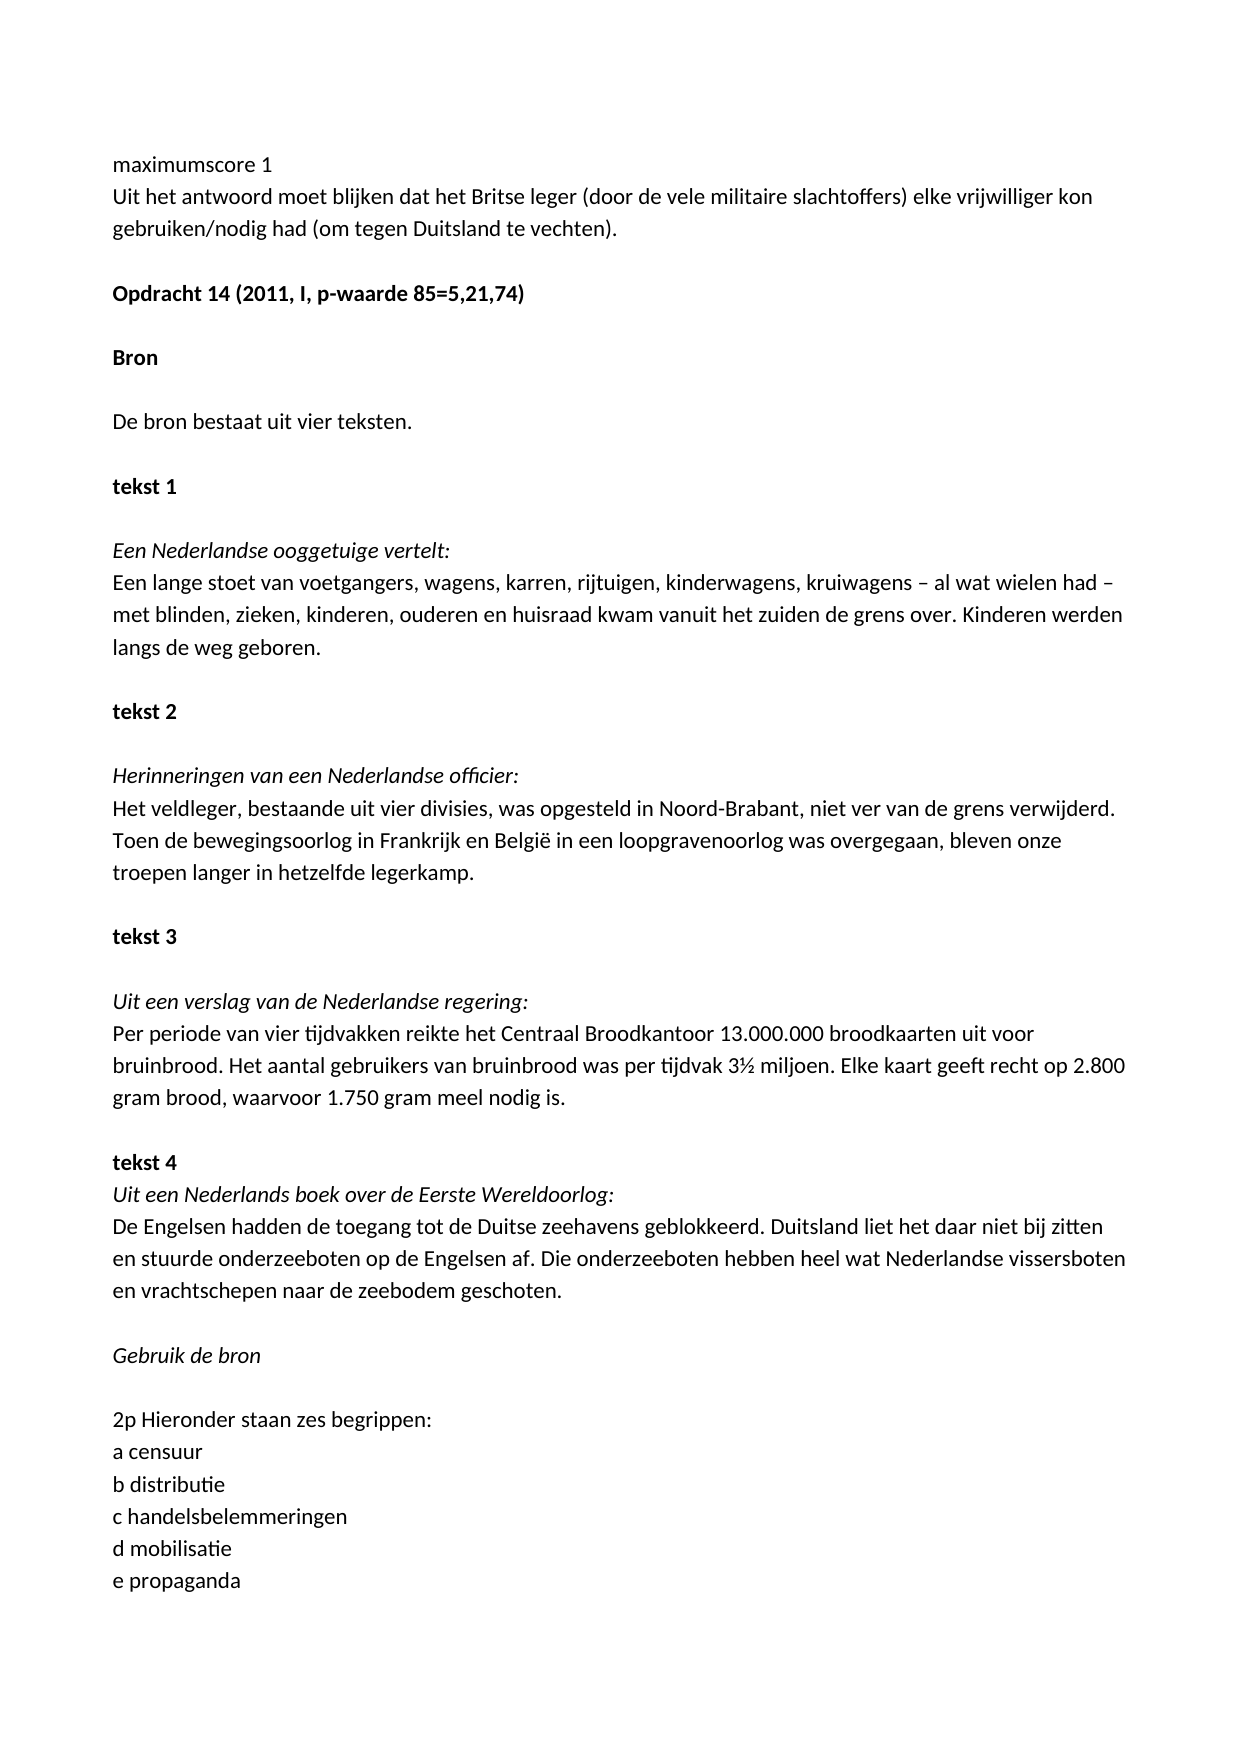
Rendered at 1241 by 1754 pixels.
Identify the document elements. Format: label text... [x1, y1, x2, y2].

text Herinneringen van een Nederlandse officier: [112, 762, 1128, 789]
text tekst 4 [112, 1148, 1128, 1176]
text Het veldleger, bestaande uit vier divisies, was opgesteld in Noord-Brabant, niet ver van de grens verwijderd. Toen de bewegingsoorlog in Frankrijk en België in een loopgravenoorlog was overgegaan, bleven onze troepen langer in hetzelfde legerkamp. [112, 794, 1128, 886]
text De bron bestaat uit vier teksten. [112, 407, 1128, 436]
text Een lange stoet van voetgangers, wagens, karren, rijtuigen, kinderwagens, kruiwagens – al wat wielen had – met blinden, zieken, kinderen, ouderen en huisraad kwam vanuit het zuiden de grens over. Kinderen werden langs de weg geboren. [112, 568, 1128, 661]
text d mobilisatie [112, 1534, 1128, 1562]
text Gebruik de bron [112, 1341, 1128, 1369]
text tekst 2 [112, 697, 1128, 725]
text maximumscore 1 [112, 150, 1128, 178]
text Uit een Nederlands boek over de Eerste Wereldoorlog: [112, 1180, 1128, 1208]
text Bron [112, 343, 1128, 371]
text De Engelsen hadden de toegang tot de Duitse zeehavens geblokkeerd. Duitsland liet het daar niet bij zitten en stuurde onderzeeboten op de Engelsen af. Die onderzeeboten hebben heel wat Nederlandse vissersboten en vrachtschepen naar de zeebodem geschoten. [112, 1212, 1128, 1304]
text Uit een verslag van de Nederlandse regering: [112, 987, 1128, 1015]
text tekst 3 [112, 922, 1128, 951]
text Per periode van vier tijdvakken reikte het Centraal Broodkantoor 13.000.000 broodkaarten uit voor bruinbrood. Het aantal gebruikers van bruinbrood was per tijdvak 3½ miljoen. Elke kaart geeft recht op 2.800 gram brood, waarvoor 1.750 gram meel nodig is. [112, 1019, 1128, 1111]
text e propaganda [112, 1566, 1128, 1594]
text Opdracht 14 (2011, I, p-waarde 85=5,21,74) [112, 279, 1128, 307]
text b distributie [112, 1470, 1128, 1498]
text Uit het antwoord moet blijken dat het Britse leger (door de vele militaire slachtoffers) elke vrijwilliger kon gebruiken/nodig had (om tegen Duitsland te vechten). [112, 182, 1128, 242]
text 2p Hieronder staan zes begrippen: [112, 1405, 1128, 1433]
text a censuur [112, 1437, 1128, 1466]
text c handelsbelemmeringen [112, 1502, 1128, 1530]
text tekst 1 [112, 472, 1128, 500]
text Een Nederlandse ooggetuige vertelt: [112, 536, 1128, 564]
